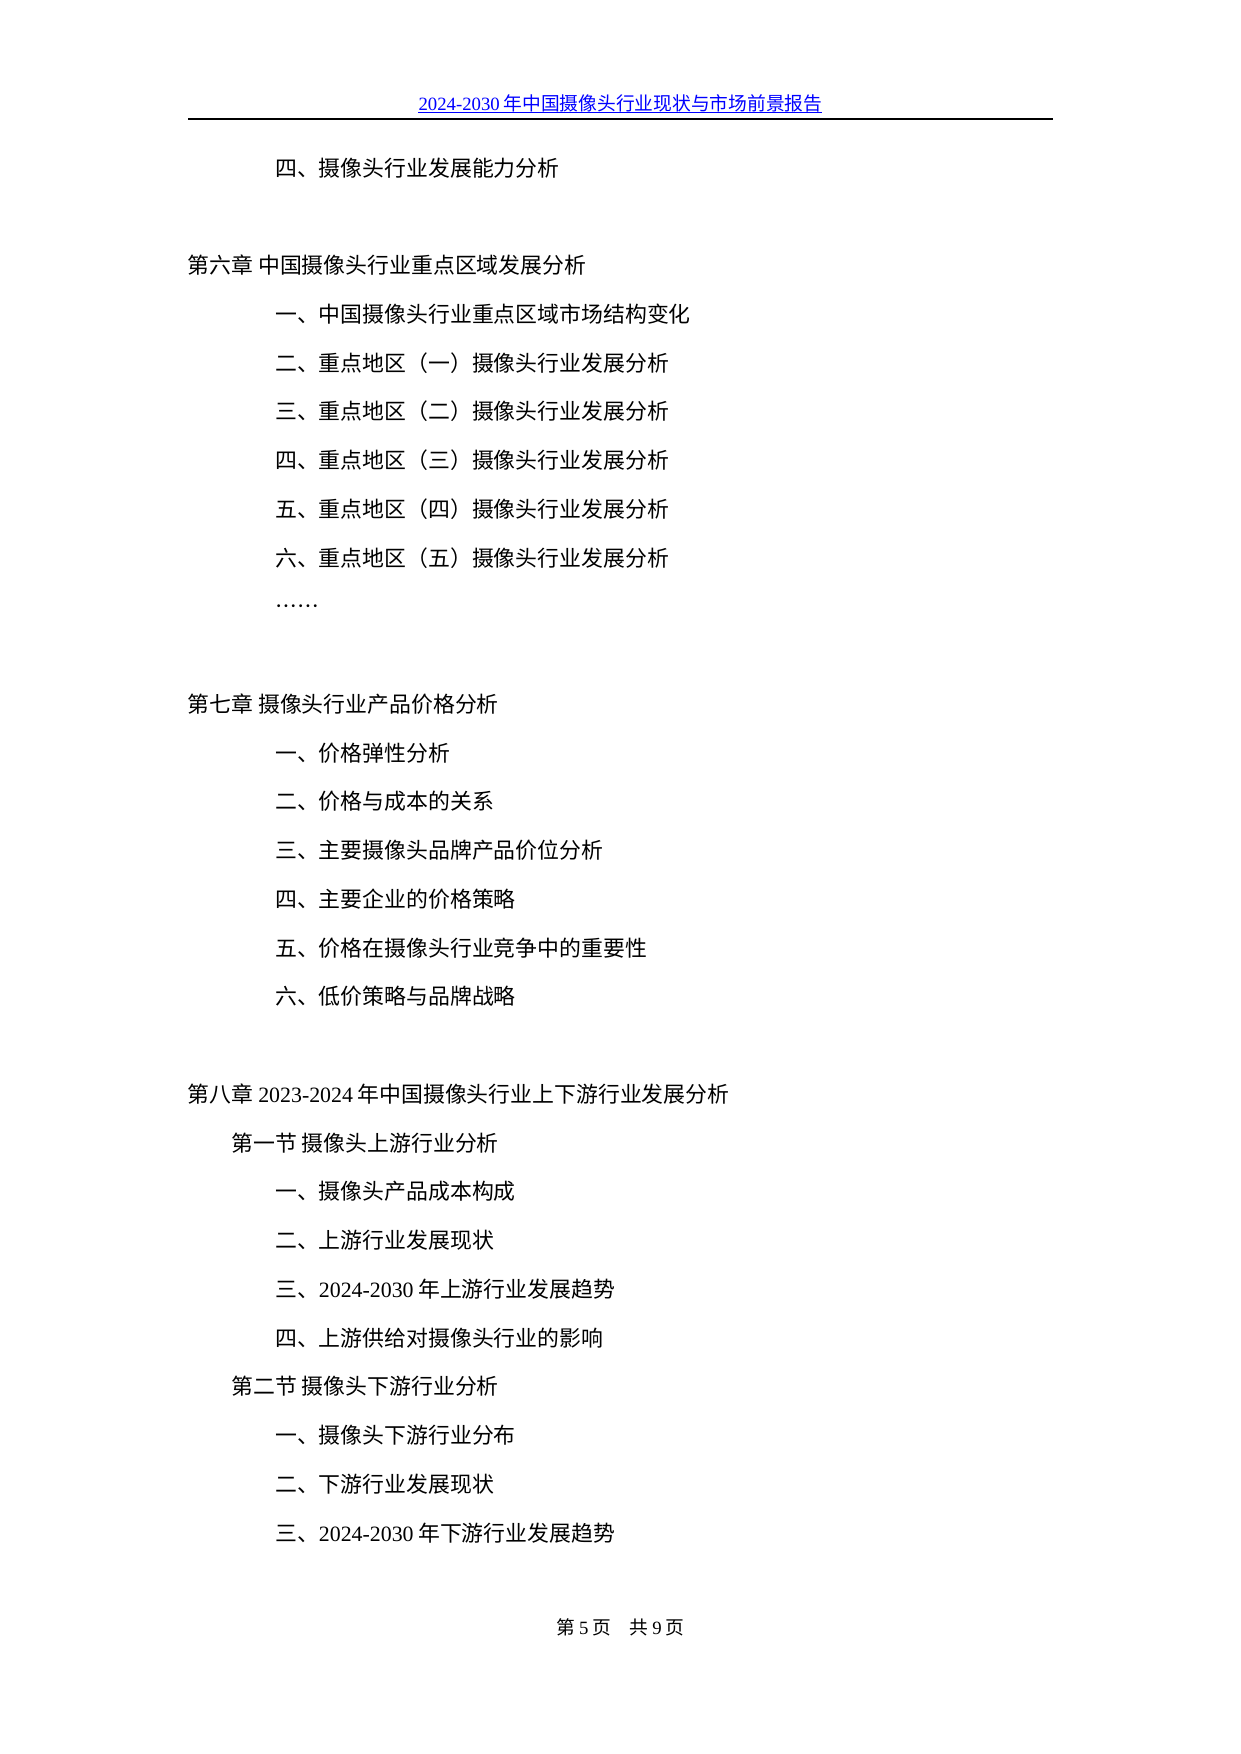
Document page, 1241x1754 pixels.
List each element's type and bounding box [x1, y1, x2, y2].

text [187, 150, 1053, 1548]
